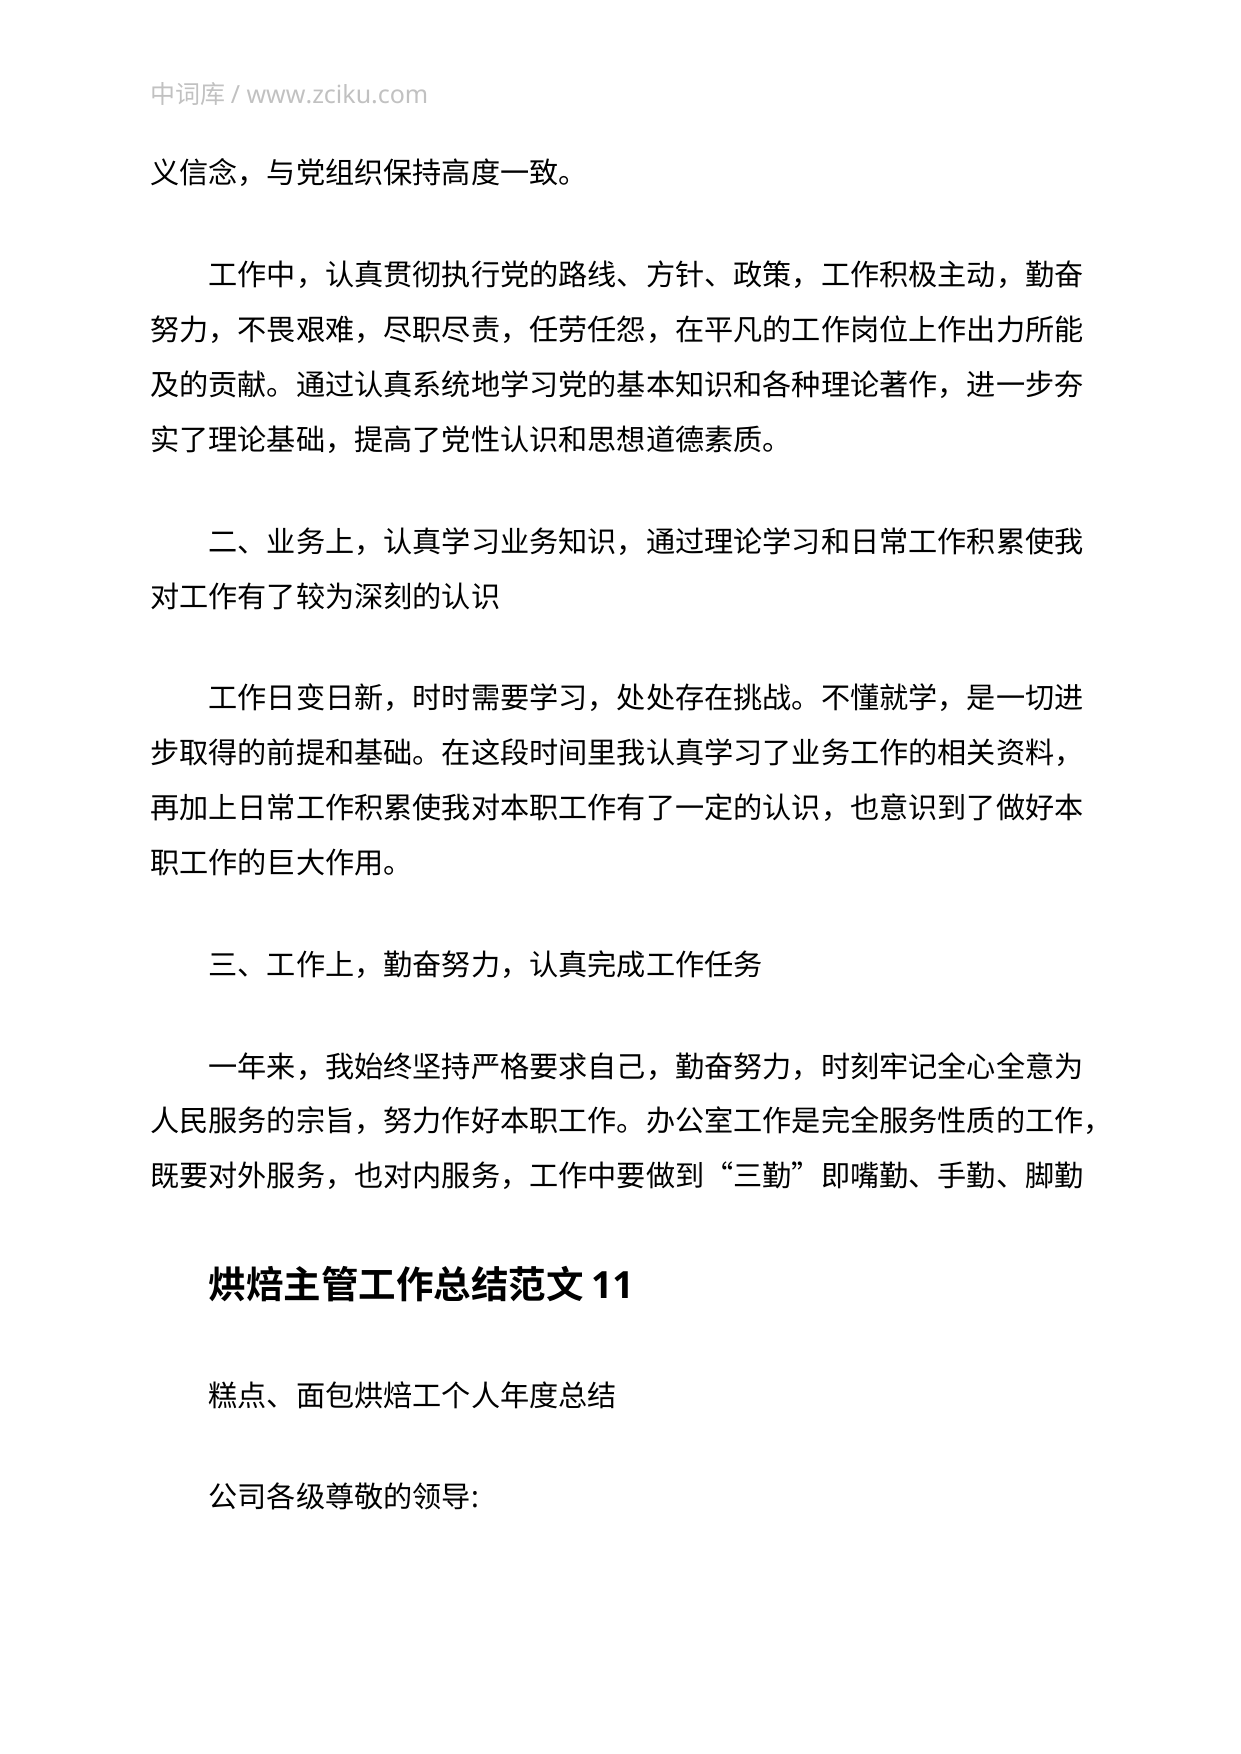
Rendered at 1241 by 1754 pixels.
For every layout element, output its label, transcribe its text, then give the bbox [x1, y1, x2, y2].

text 二、业务上，认真学习业务知识，通过理论学习和日常工作积累使我对工作有了较为深刻的认识 [150, 518, 1090, 615]
text 糕点、面包烘焙工个人年度总结 [150, 1372, 1090, 1414]
text 工作中，认真贯彻执行党的路线、方针、政策，工作积极主动，勤奋努力，不畏艰难，尽职尽责，任劳任怨，在平凡的工作岗位上作出力所能及的贡献。通过认真系统地学习党的基本知识和各种理论著作，进一步夯实了理论基础，提高了党性认识和思想道德素质。 [150, 252, 1090, 459]
text 一年来，我始终坚持严格要求自己，勤奋努力，时刻牢记全心全意为人民服务的宗旨，努力作好本职工作。办公室工作是完全服务性质的工作，既要对外服务，也对内服务，工作中要做到“三勤”即嘴勤、手勤、脚勤 [150, 1043, 1090, 1195]
text 烘焙主管工作总结范文11 [150, 1255, 1090, 1309]
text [150, 150, 1090, 192]
text 公司各级尊敬的领导: [150, 1474, 1090, 1516]
text 三、工作上，勤奋努力，认真完成工作任务 [150, 941, 1090, 984]
text 工作日变日新，时时需要学习，处处存在挑战。不懂就学，是一切进步取得的前提和基础。在这段时间里我认真学习了业务工作的相关资料，再加上日常工作积累使我对本职工作有了一定的认识，也意识到了做好本职工作的巨大作用。 [150, 675, 1090, 882]
